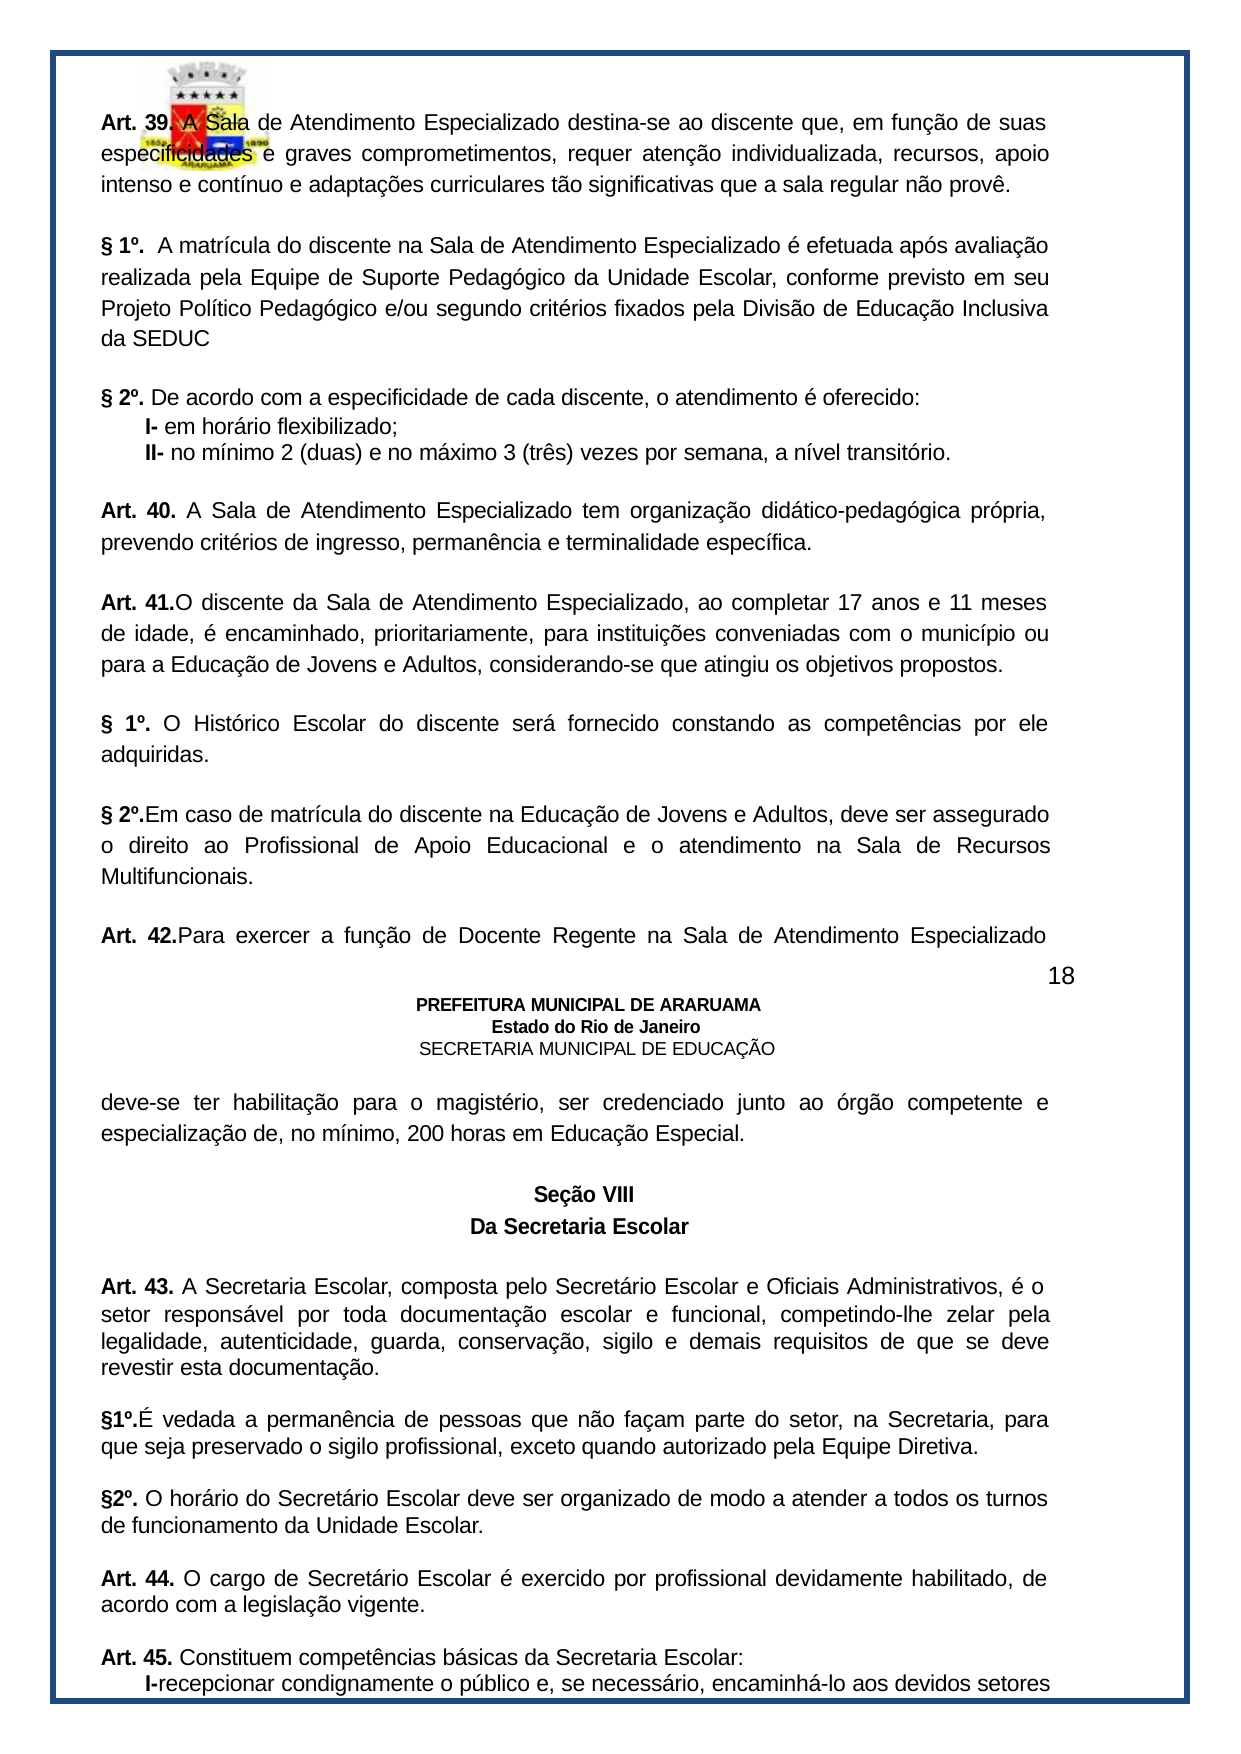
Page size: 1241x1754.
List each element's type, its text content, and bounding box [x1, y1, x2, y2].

text legalidade, autenticidade, guarda, conservação, sigilo e demais requisitos de que se deve [101, 1328, 1214, 1354]
text Art. 42.Para exercer a função de Docente Regente na Sala de Atendimento Especializado [101, 915, 1214, 950]
text Estado do Rio de Janeiro [101, 1016, 1214, 1038]
text § 2º.Em caso de matrícula do discente na Educação de Jovens e Adultos, deve ser assegurado [101, 794, 1214, 829]
text I- em horário flexibilizado; [101, 413, 1214, 439]
text prevendo critérios de ingresso, permanência e terminalidade específica. [101, 526, 1214, 557]
text acordo com a legislação vigente. [101, 1591, 1214, 1618]
text I-recepcionar condignamente o público e, se necessário, encaminhá-lo aos devidos setores [101, 1670, 1214, 1697]
text II- no mínimo 2 (duas) e no máximo 3 (três) vezes por semana, a nível transitório. [101, 439, 1214, 466]
text § 1º. O Histórico Escolar do discente será fornecido constando as competências por ele [101, 703, 1214, 738]
text adquiridas. [101, 738, 1214, 769]
text Art. 44. O cargo de Secretário Escolar é exercido por profissional devidamente habilitado, de [101, 1564, 1214, 1591]
text realizada pela Equipe de Suporte Pedagógico da Unidade Escolar, conforme previsto em seu [101, 261, 1214, 292]
text Art. 41.O discente da Sala de Atendimento Especializado, ao completar 17 anos e 11 meses [101, 582, 1214, 617]
text § 1º. A matrícula do discente na Sala de Atendimento Especializado é efetuada após avaliação [101, 223, 1214, 261]
text para a Educação de Jovens e Adultos, considerando-se que atingiu os objetivos propostos. [101, 648, 1214, 678]
text Da Secretaria Escolar [101, 1210, 1214, 1241]
text especificidades e graves comprometimentos, requer atenção individualizada, recursos, apoio [101, 137, 1214, 168]
text Art. 43. A Secretaria Escolar, composta pelo Secretário Escolar e Oficiais Administrativos, é o [101, 1266, 1214, 1301]
text deve-se ter habilitação para o magistério, ser credenciado junto ao órgão competente e [101, 1085, 1214, 1117]
text §1º.É vedada a permanência de pessoas que não façam parte do setor, na Secretaria, para [101, 1406, 1214, 1433]
text SECRETARIA MUNICIPAL DE EDUCAÇÃO [101, 1038, 1214, 1060]
text 18 [101, 950, 1214, 993]
picture [139, 60, 273, 102]
text que seja preservado o sigilo profissional, exceto quando autorizado pela Equipe Diretiva. [101, 1433, 1214, 1460]
text intenso e contínuo e adaptações curriculares tão significativas que a sala regular não provê. [101, 168, 1214, 198]
text Multifuncionais. [101, 860, 1214, 890]
text § 2º. De acordo com a especificidade de cada discente, o atendimento é oferecido: [101, 378, 1214, 413]
text de idade, é encaminhado, prioritariamente, para instituições conveniadas com o município ou [101, 617, 1214, 648]
text Art. 45. Constituem competências básicas da Secretaria Escolar: [101, 1643, 1214, 1670]
text PREFEITURA MUNICIPAL DE ARARUAMA [101, 993, 1214, 1016]
text de funcionamento da Unidade Escolar. [101, 1512, 1214, 1539]
text Projeto Político Pedagógico e/ou segundo critérios fixados pela Divisão de Educação Inclusiva [101, 292, 1214, 322]
text especialização de, no mínimo, 200 horas em Educação Especial. [101, 1117, 1214, 1147]
text da SEDUC [101, 322, 1214, 353]
text Art. 39. A Sala de Atendimento Especializado destina-se ao discente que, em função de suas [101, 102, 1214, 137]
text revestir esta documentação. [101, 1354, 1214, 1381]
text Art. 40. A Sala de Atendimento Especializado tem organização didático-pedagógica própria, [101, 491, 1214, 526]
text setor responsável por toda documentação escolar e funcional, competindo-lhe zelar pela [101, 1301, 1214, 1328]
text Seção VIII [101, 1172, 1214, 1210]
text §2º. O horário do Secretário Escolar deve ser organizado de modo a atender a todos os turnos [101, 1485, 1214, 1512]
text o direito ao Profissional de Apoio Educacional e o atendimento na Sala de Recursos [101, 829, 1214, 860]
